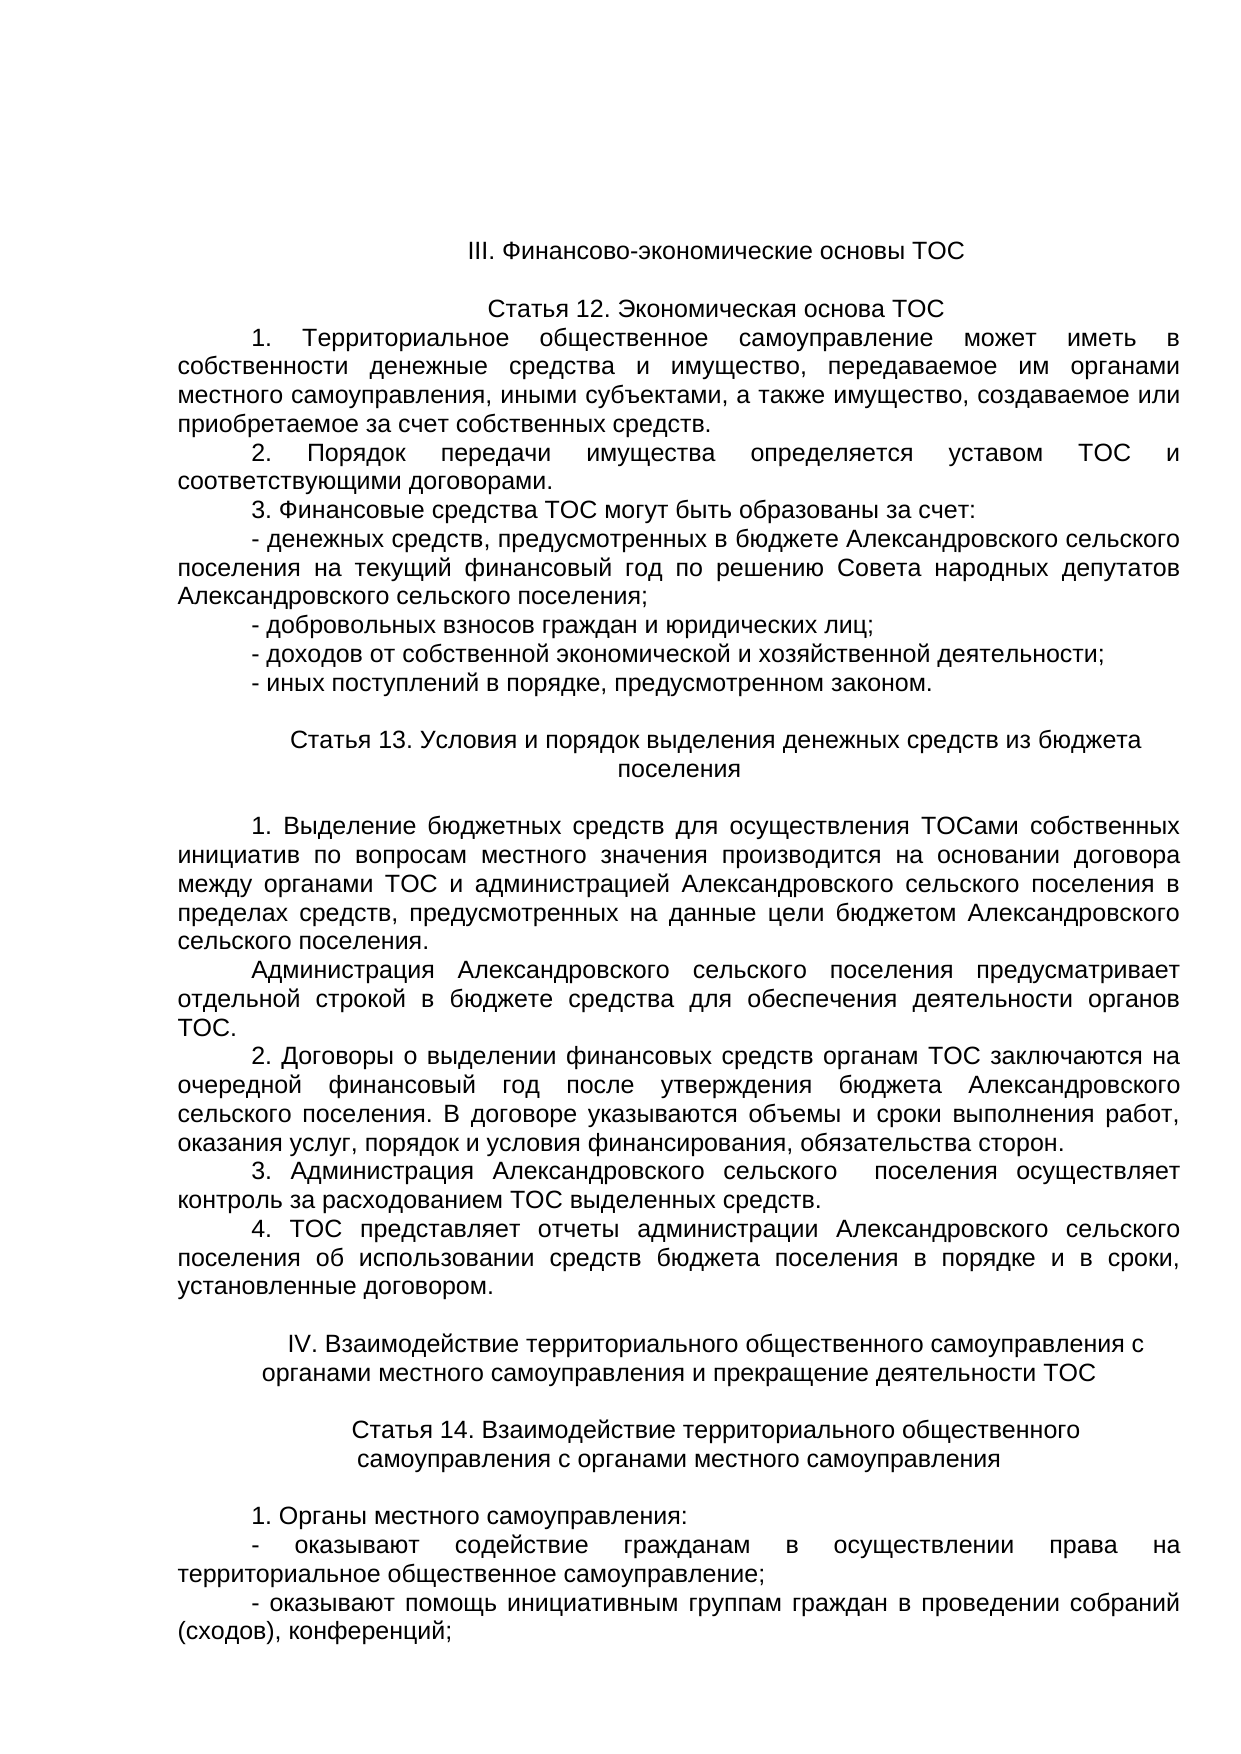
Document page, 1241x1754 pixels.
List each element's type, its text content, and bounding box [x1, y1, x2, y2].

text - денежных средств, предусмотренных в бюджете Александровского сельского поселения на текущий финансовый год по решению Совета народных депутатов Александровского сельского поселения; [177, 524, 1181, 610]
text - оказывают содействие гражданам в осуществлении права на территориальное общественное самоуправление; [177, 1530, 1181, 1587]
text - оказывают помощь инициативным группам граждан в проведении собраний (сходов), конференций; [177, 1587, 1181, 1645]
text 1. Выделение бюджетных средств для осуществления ТОСами собственных инициатив по вопросам местного значения производится на основании договора между органами ТОС и администрацией Александровского сельского поселения в пределах средств, предусмотренных на данные цели бюджетом Александровского сельского поселения. [177, 811, 1181, 955]
text 4. ТОС представляет отчеты администрации Александровского сельского поселения об использовании средств бюджета поселения в порядке и в сроки, установленные договором. [177, 1214, 1181, 1300]
text 1. Органы местного самоуправления: [177, 1501, 1181, 1530]
text - иных поступлений в порядке, предусмотренном законом. [177, 667, 1181, 696]
text 1. Территориальное общественное самоуправление может иметь в собственности денежные средства и имущество, передаваемое им органами местного самоуправления, иными субъектами, а также имущество, создаваемое или приобретаемое за счет собственных средств. [177, 322, 1181, 437]
text 3. Администрация Александровского сельского поселения осуществляет контроль за расходованием ТОС выделенных средств. [177, 1156, 1181, 1214]
text 3. Финансовые средства ТОС могут быть образованы за счет: [177, 495, 1181, 524]
text Статья 14. Взаимодействие территориального общественного самоуправления с органами местного самоуправления [177, 1415, 1181, 1472]
text III. Финансово-экономические основы ТОС [177, 236, 1181, 265]
text - добровольных взносов граждан и юридических лиц; [177, 610, 1181, 639]
text 2. Договоры о выделении финансовых средств органам ТОС заключаются на очередной финансовый год после утверждения бюджета Александровского сельского поселения. В договоре указываются объемы и сроки выполнения работ, оказания услуг, порядок и условия финансирования, обязательства сторон. [177, 1041, 1181, 1156]
text IV. Взаимодействие территориального общественного самоуправления с органами местного самоуправления и прекращение деятельности ТОС [177, 1329, 1181, 1386]
text - доходов от собственной экономической и хозяйственной деятельности; [177, 639, 1181, 667]
text Статья 12. Экономическая основа ТОС [177, 294, 1181, 322]
text 2. Порядок передачи имущества определяется уставом ТОС и соответствующими договорами. [177, 437, 1181, 495]
text Статья 13. Условия и порядок выделения денежных средств из бюджета поселения [177, 725, 1181, 782]
text Администрация Александровского сельского поселения предусматривает отдельной строкой в бюджете средства для обеспечения деятельности органов ТОС. [177, 955, 1181, 1041]
